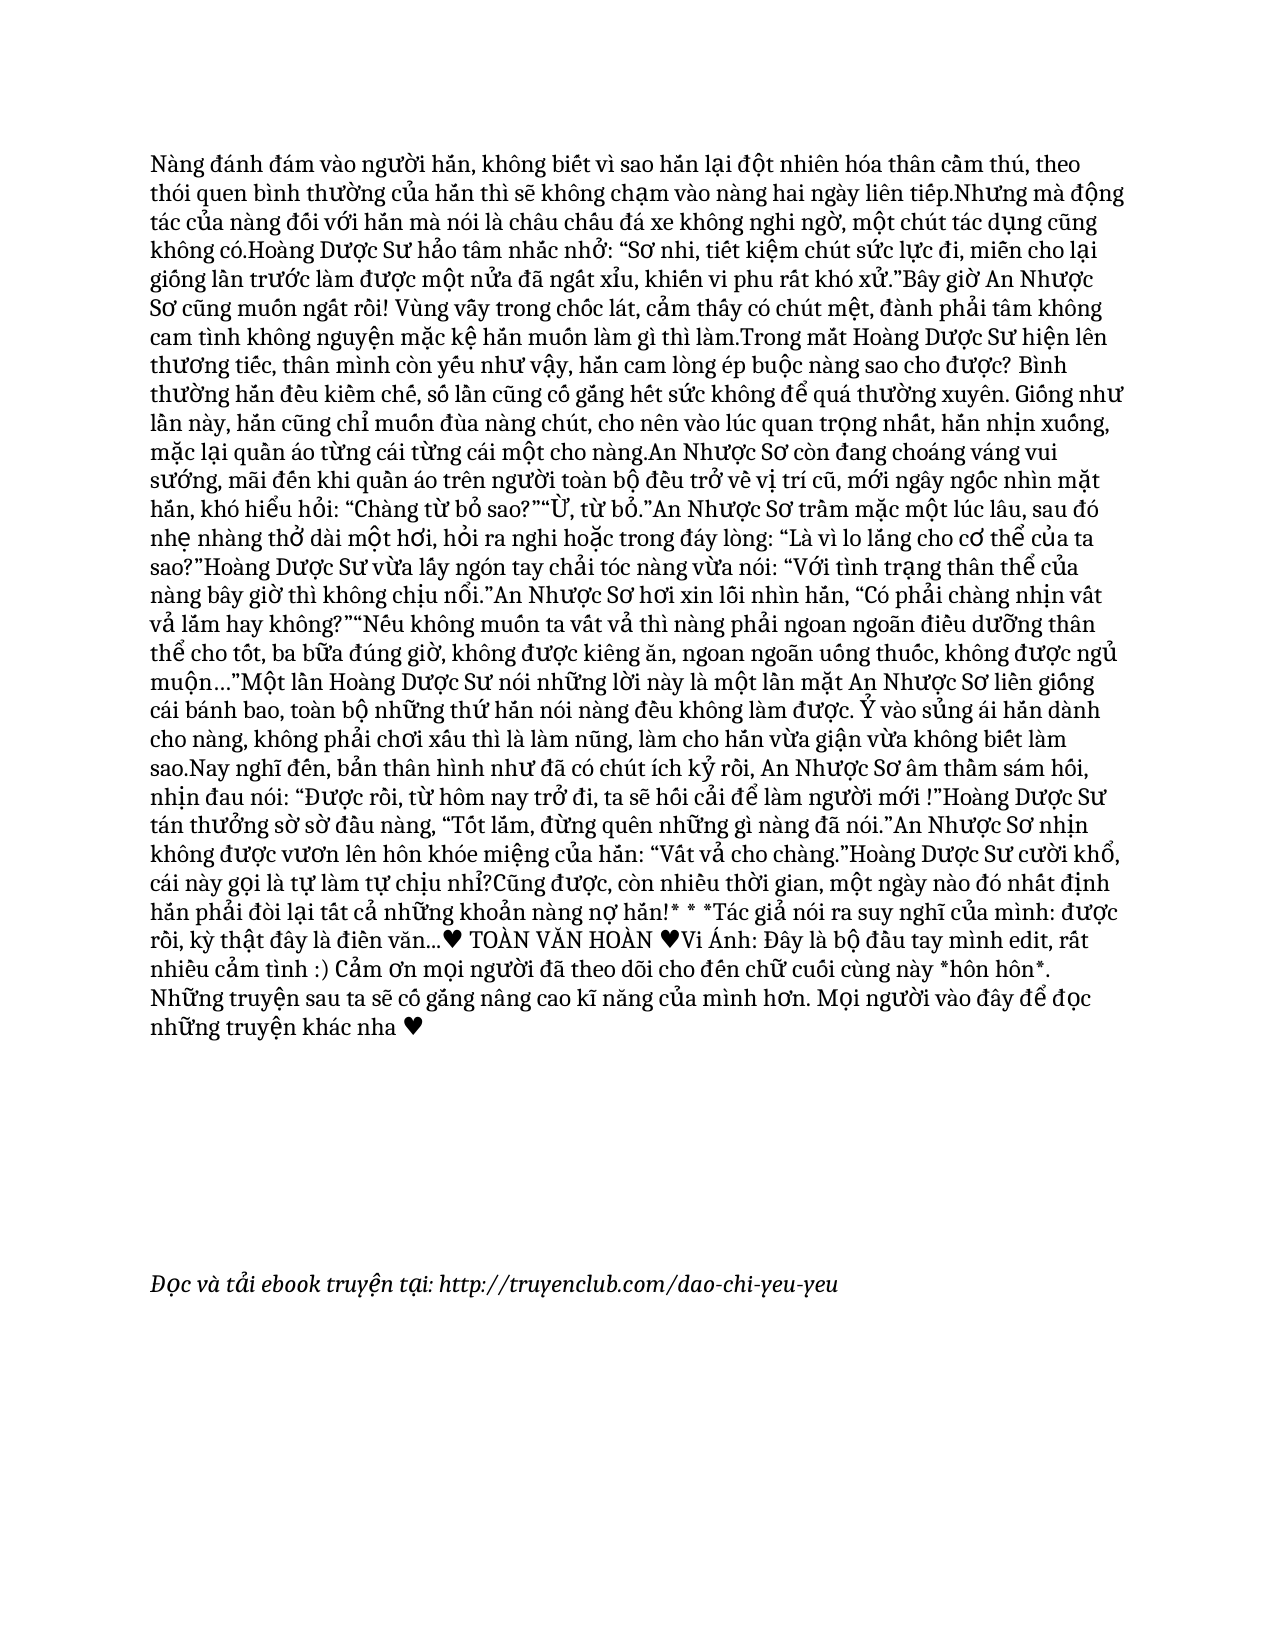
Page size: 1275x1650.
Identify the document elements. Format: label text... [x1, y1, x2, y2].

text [150, 150, 1125, 1041]
text Đọc và tải ebook truyện tại: http://truyenclub.com/dao-chi-yeu-yeu [150, 1270, 1125, 1299]
